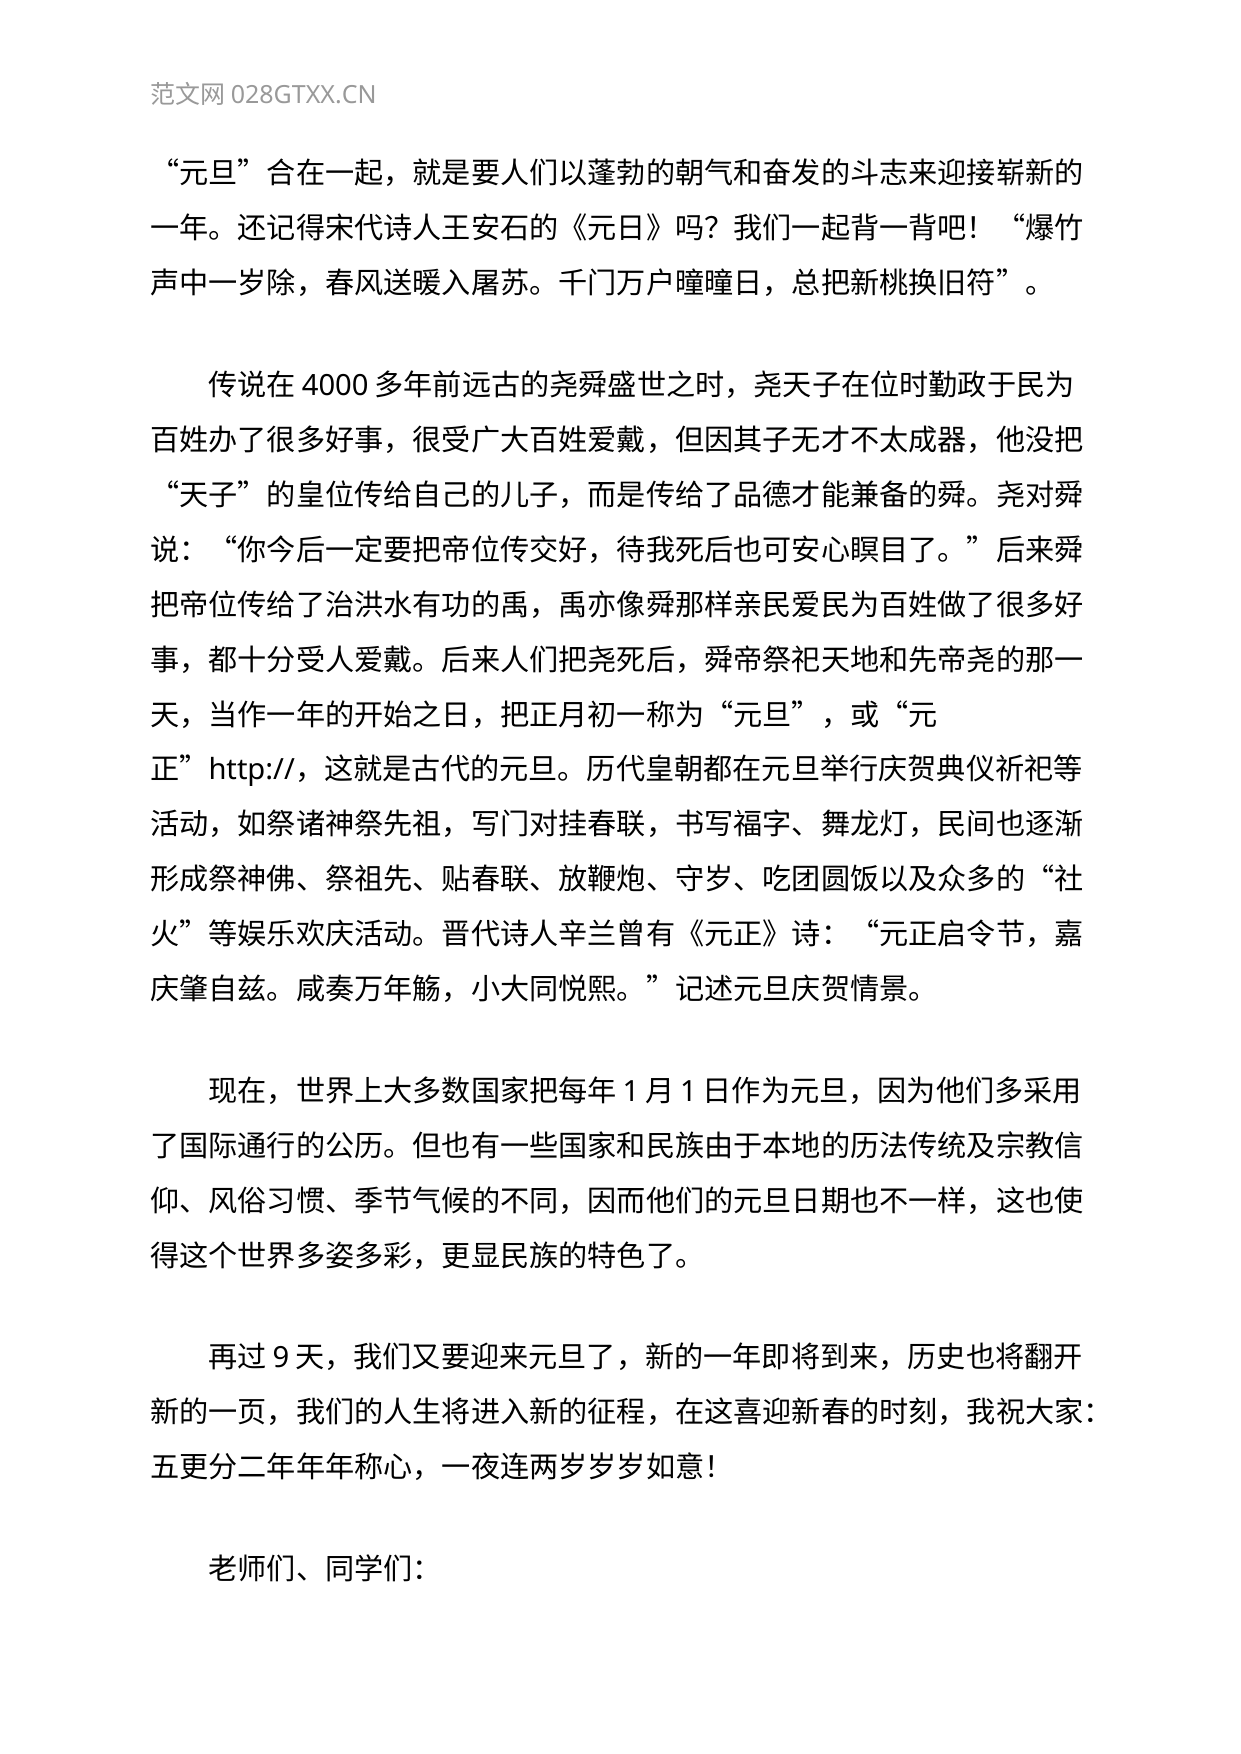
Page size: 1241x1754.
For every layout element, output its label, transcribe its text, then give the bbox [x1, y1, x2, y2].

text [150, 150, 1090, 302]
text 老师们、同学们： [150, 1546, 1090, 1588]
text 现在，世界上大多数国家把每年1月1日作为元旦，因为他们多采用了国际通行的公历。但也有一些国家和民族由于本地的历法传统及宗教信仰、风俗习惯、季节气候的不同，因而他们的元旦日期也不一样，这也使得这个世界多姿多彩，更显民族的特色了。 [150, 1067, 1090, 1274]
text 传说在4000多年前远古的尧舜盛世之时，尧天子在位时勤政于民为百姓办了很多好事，很受广大百姓爱戴，但因其子无才不太成器，他没把“天子”的皇位传给自己的儿子，而是传给了品德才能兼备的舜。尧对舜说：“你今后一定要把帝位传交好，待我死后也可安心瞑目了。”后来舜把帝位传给了治洪水有功的禹，禹亦像舜那样亲民爱民为百姓做了很多好事，都十分受人爱戴。后来人们把尧死后，舜帝祭祀天地和先帝尧的那一天，当作一年的开始之日，把正月初一称为“元旦”，或“元正”http://，这就是古代的元旦。历代皇朝都在元旦举行庆贺典仪祈祀等活动，如祭诸神祭先祖，写门对挂春联，书写福字、舞龙灯，民间也逐渐形成祭神佛、祭祖先、贴春联、放鞭炮、守岁、吃团圆饭以及众多的“社火”等娱乐欢庆活动。晋代诗人辛兰曾有《元正》诗：“元正启令节，嘉庆肇自兹。咸奏万年觞，小大同悦熙。”记述元旦庆贺情景。 [150, 362, 1090, 1008]
text 再过9天，我们又要迎来元旦了，新的一年即将到来，历史也将翻开新的一页，我们的人生将进入新的征程，在这喜迎新春的时刻，我祝大家：五更分二年年年称心，一夜连两岁岁岁如意！ [150, 1334, 1090, 1486]
